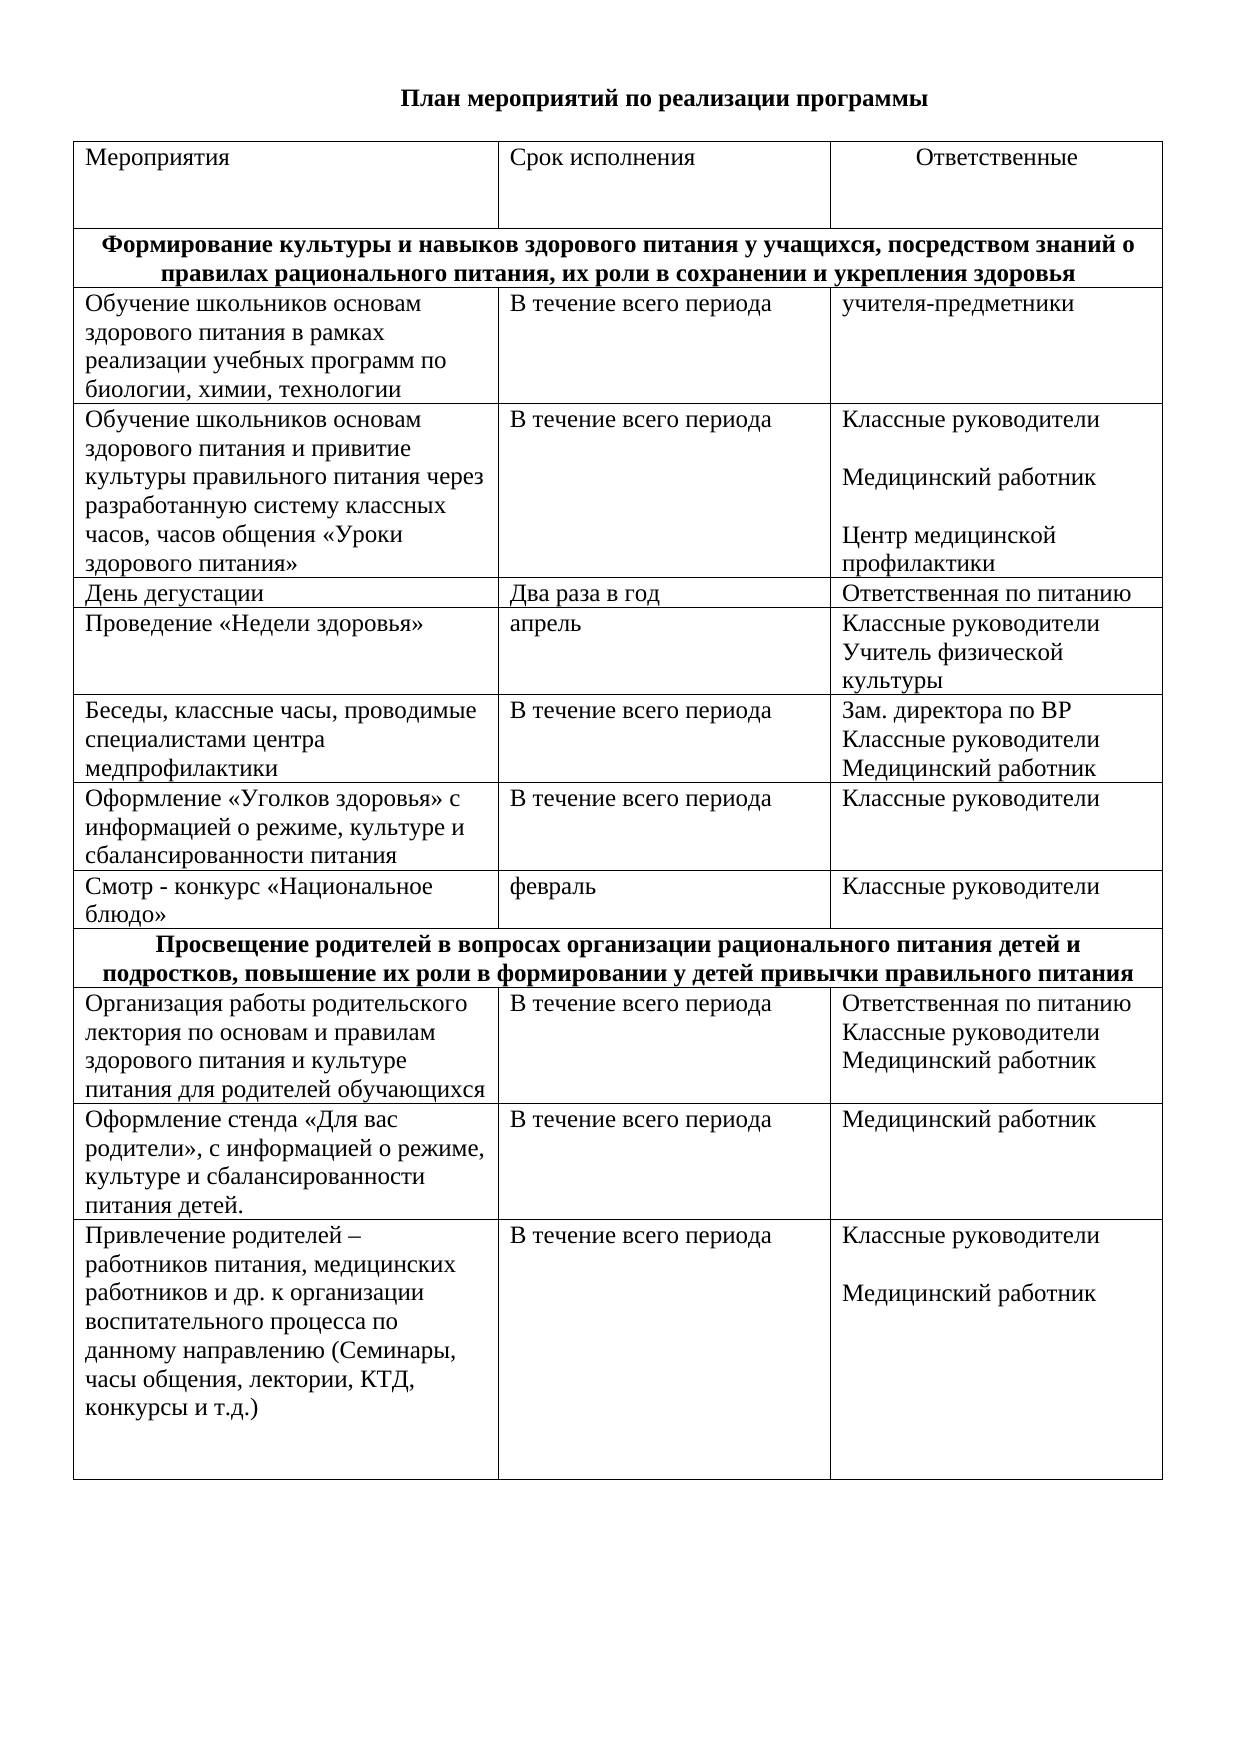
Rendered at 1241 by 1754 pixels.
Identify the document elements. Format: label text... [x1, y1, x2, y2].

table_cell Организация работы родительского лектория по основам и правилам здорового питания и культуре питания для родителей обучающихся [74, 988, 498, 1103]
table_header Срок исполнения [499, 142, 830, 228]
table_cell Оформление «Уголков здоровья» с информацией о режиме, культуре и сбалансированности питания [74, 783, 498, 870]
table_cell Классные руководители Учитель физической культуры [831, 608, 1162, 694]
table_cell Обучение школьников основам здорового питания и привитие культуры правильного питания через разработанную систему классных часов, часов общения «Уроки здорового питания» [74, 404, 498, 577]
table_header Мероприятия [74, 142, 498, 228]
table_cell Беседы, классные часы, проводимые специалистами центра медпрофилактики [74, 695, 498, 782]
table_cell Просвещение родителей в вопросах организации рационального питания детей и подростков, повышение их роли в формировании у детей привычки правильного питания [74, 929, 1162, 987]
table_cell Ответственная по питанию [831, 578, 1162, 607]
table_cell Оформление стенда «Для вас родители», с информацией о режиме, культуре и сбалансированности питания детей. [74, 1104, 498, 1219]
table_cell Классные руководители [831, 783, 1162, 870]
table_cell Смотр - конкурс «Национальное блюдо» [74, 871, 498, 928]
table_cell февраль [499, 871, 830, 928]
table_cell В течение всего периода [499, 695, 830, 782]
table_cell Формирование культуры и навыков здорового питания у учащихся, посредством знаний о правилах рационального питания, их роли в сохранении и укрепления здоровья [74, 229, 1162, 287]
table_cell В течение всего периода [499, 1104, 830, 1219]
table_cell Обучение школьников основам здорового питания в рамках реализации учебных программ по биологии, химии, технологии [74, 288, 498, 403]
table_cell Классные руководители Медицинский работник Центр медицинской профилактики [831, 404, 1162, 577]
table_cell Медицинский работник [831, 1104, 1162, 1219]
table_header Ответственные [831, 142, 1162, 228]
table_cell Привлечение родителей – работников питания, медицинских работников и др. к организации воспитательного процесса по данному направлению (Семинары, часы общения, лектории, КТД, конкурсы и т.д.) [74, 1220, 498, 1479]
table_cell В течение всего периода [499, 288, 830, 403]
table_cell В течение всего периода [499, 988, 830, 1103]
table_cell В течение всего периода [499, 404, 830, 577]
table_cell учителя-предметники [831, 288, 1162, 403]
table_cell Зам. директора по ВР Классные руководители Медицинский работник [831, 695, 1162, 782]
text План мероприятий по реализации программы [177, 83, 1152, 111]
table_cell В течение всего периода [499, 783, 830, 870]
table_cell Проведение «Недели здоровья» [74, 608, 498, 694]
table_cell В течение всего периода [499, 1220, 830, 1479]
table_cell День дегустации [74, 578, 498, 607]
table_cell Ответственная по питанию Классные руководители Медицинский работник [831, 988, 1162, 1103]
table_cell апрель [499, 608, 830, 694]
table_cell Классные руководители [831, 871, 1162, 928]
table_cell Классные руководители Медицинский работник [831, 1220, 1162, 1479]
table_cell Два раза в год [499, 578, 830, 607]
